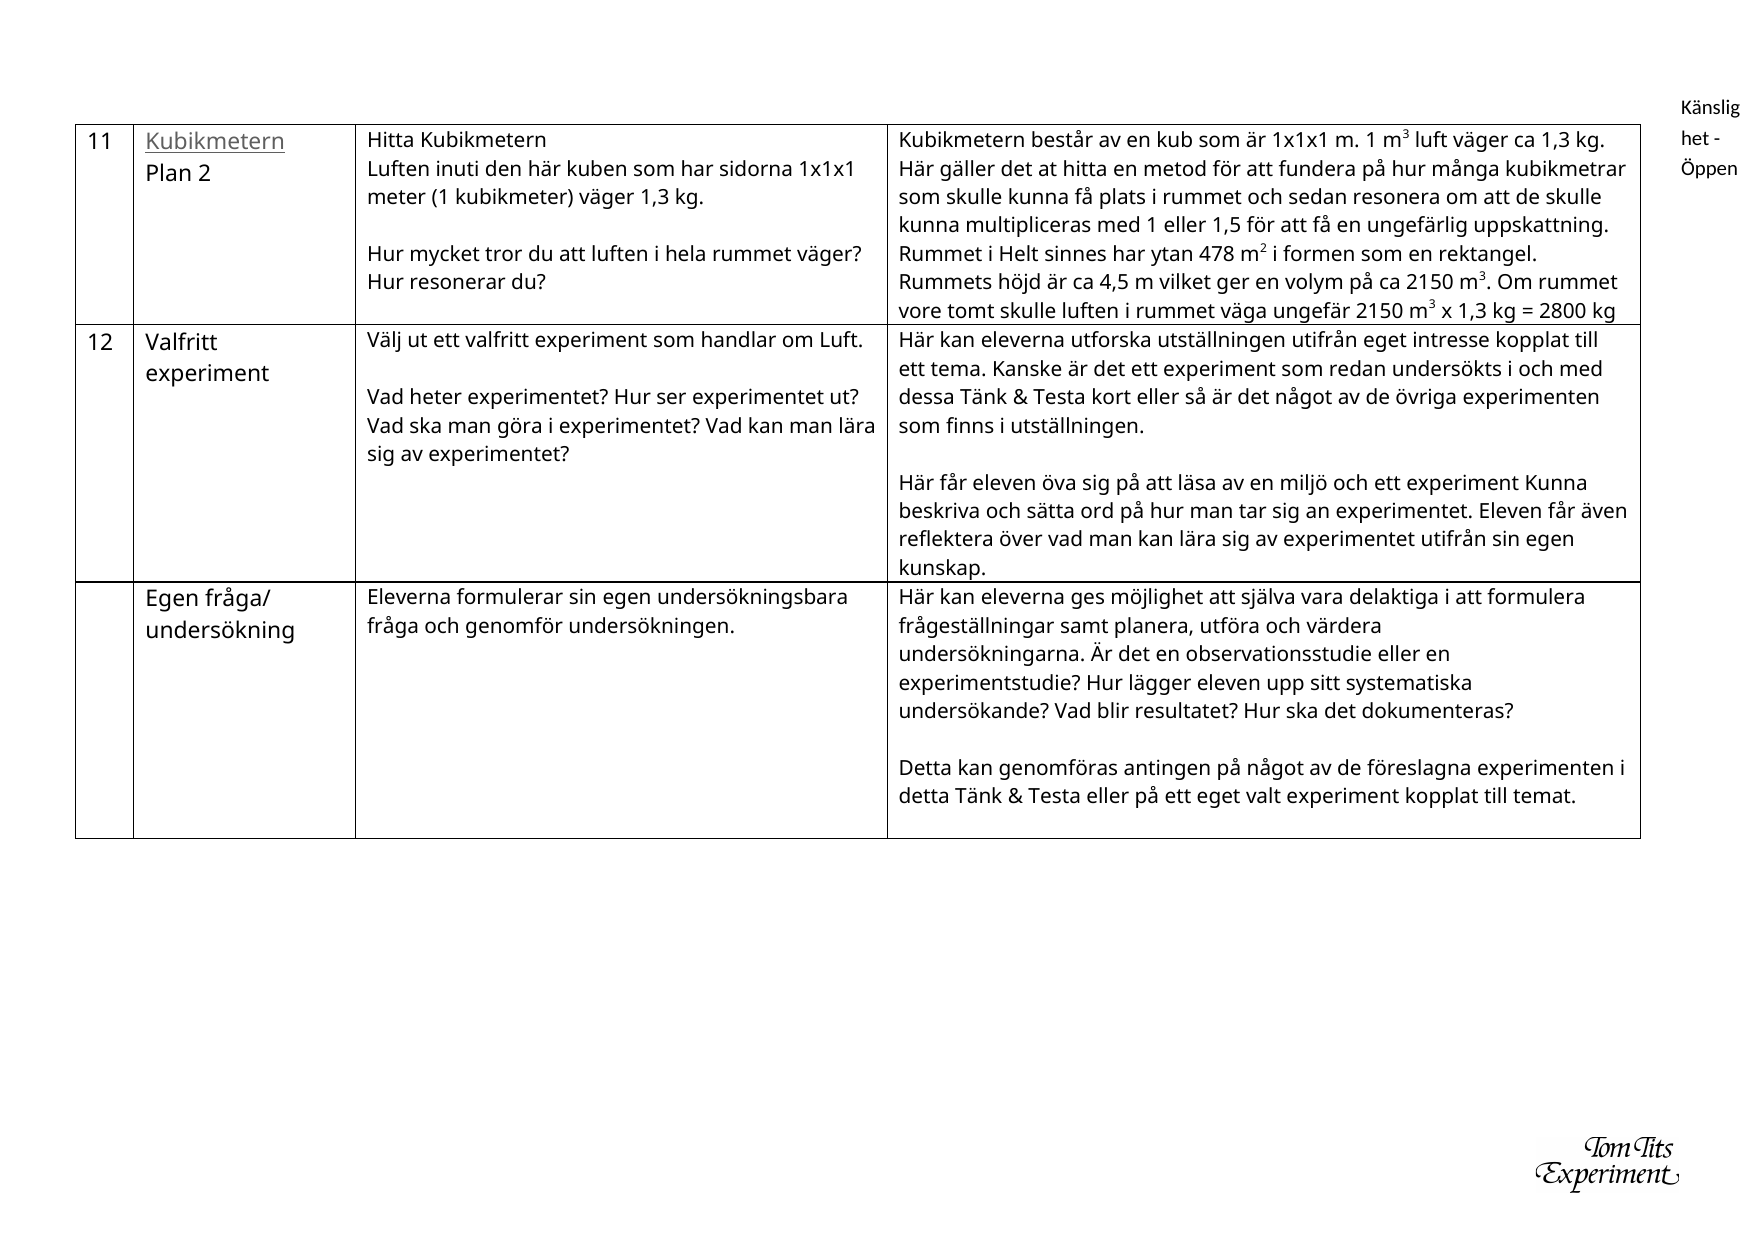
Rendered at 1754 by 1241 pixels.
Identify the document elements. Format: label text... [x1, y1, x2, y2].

table_cell [76, 583, 133, 838]
table_cell Egen fråga/ undersökning [134, 583, 355, 838]
table_cell Här kan eleverna utforska utställningen utifrån eget intresse kopplat till ett tema. Kanske är det ett experiment som redan undersökts i och med dessa Tänk & Testa kort eller så är det något av de övriga experimenten som finns i utställningen. Här får eleven öva sig på att läsa av en miljö och ett experiment Kunna beskriva och sätta ord på hur man tar sig an experimentet. Eleven får även reflektera över vad man kan lära sig av experimentet utifrån sin egen kunskap. [888, 325, 1640, 581]
table_header Hitta Kubikmetern Luften inuti den här kuben som har sidorna 1x1x1 meter (1 kubikmeter) väger 1,3 kg. Hur mycket tror du att luften i hela rummet väger? Hur resonerar du? [356, 125, 887, 324]
table_header Kubikmetern Plan 2 [134, 125, 355, 324]
table_cell 12 [76, 325, 133, 581]
table_header Kubikmetern består av en kub som är 1x1x1 m. 1 m3 luft väger ca 1,3 kg. Här gäller det at hitta en metod för att fundera på hur många kubikmetrar som skulle kunna få plats i rummet och sedan resonera om att de skulle kunna multipliceras med 1 eller 1,5 för att få en ungefärlig uppskattning. Rummet i Helt sinnes har ytan 478 m2 i formen som en rektangel. Rummets höjd är ca 4,5 m vilket ger en volym på ca 2150 m3. Om rummet vore tomt skulle luften i rummet väga ungefär 2150 m3 x 1,3 kg = 2800 kg [888, 125, 1640, 324]
table_cell Valfritt experiment [134, 325, 355, 581]
table_cell Här kan eleverna ges möjlighet att själva vara delaktiga i att formulera frågeställningar samt planera, utföra och värdera undersökningarna. Är det en observationsstudie eller en experimentstudie? Hur lägger eleven upp sitt systematiska undersökande? Vad blir resultatet? Hur ska det dokumenteras? Detta kan genomföras antingen på något av de föreslagna experimenten i detta Tänk & Testa eller på ett eget valt experiment kopplat till temat. [888, 583, 1640, 838]
table_cell Eleverna formulerar sin egen undersökningsbara fråga och genomför undersökningen. [356, 583, 887, 838]
picture [1535, 1137, 1679, 1193]
table_header 11 [76, 125, 133, 324]
table_cell Välj ut ett valfritt experiment som handlar om Luft. Vad heter experimentet? Hur ser experimentet ut? Vad ska man göra i experimentet? Vad kan man lära sig av experimentet? [356, 325, 887, 581]
